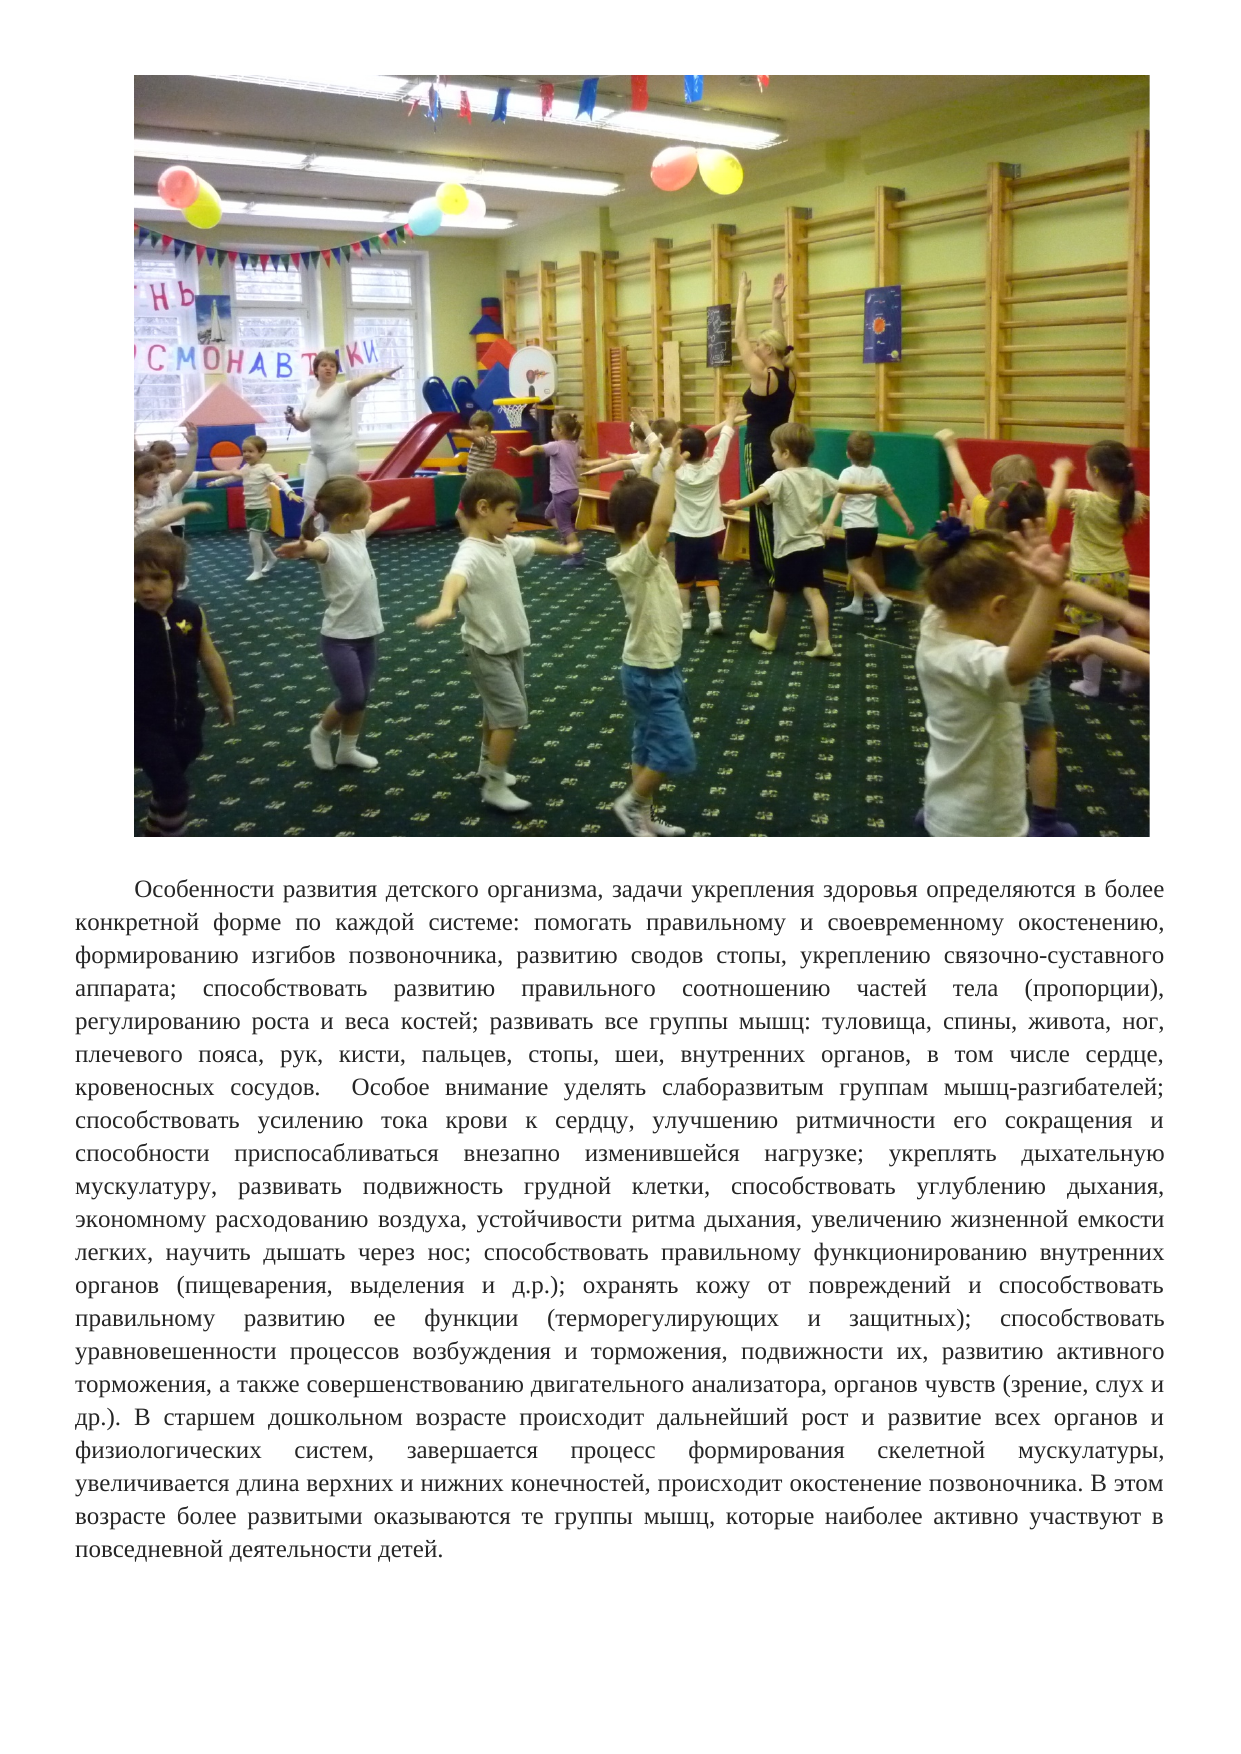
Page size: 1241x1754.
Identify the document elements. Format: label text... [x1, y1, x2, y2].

text Особенности развития детского организма, задачи укрепления здоровья определяются в более конкретной форме по каждой системе: помогать правильному и своевременному окостенению, формированию изгибов позвоночника, развитию сводов стопы, укреплению связочно-суставного аппарата; способствовать развитию правильного соотношению частей тела (пропорции), регулированию роста и веса костей; развивать все группы мышц: туловища, спины, живота, ног, плечевого пояса, рук, кисти, пальцев, стопы, шеи, внутренних органов, в том числе сердце, кровеносных сосудов. Особое внимание уделять слаборазвитым группам мышц-разгибателей; способствовать усилению тока крови к сердцу, улучшению ритмичности его сокращения и способности приспосабливаться внезапно изменившейся нагрузке; укреплять дыхательную мускулатуру, развивать подвижность грудной клетки, способствовать углублению дыхания, экономному расходованию воздуха, устойчивости ритма дыхания, увеличению жизненной емкости легких, научить дышать через нос; способствовать правильному функционированию внутренних органов (пищеварения, выделения и д.р.); охранять кожу от повреждений и способствовать правильному развитию ее функции (терморегулирующих и защитных); способствовать уравновешенности процессов возбуждения и торможения, подвижности их, развитию активного торможения, а также совершенствованию двигательного анализатора, органов чувств (зрение, слух и др.). В старшем дошкольном возрасте происходит дальнейший рост и развитие всех органов и физиологических систем, завершается процесс формирования скелетной мускулатуры, увеличивается длина верхних и нижних конечностей, происходит окостенение позвоночника. В этом возрасте более развитыми оказываются те группы мышц, которые наиболее активно участвуют в повседневной деятельности детей. [75, 874, 1165, 1563]
picture [134, 75, 1150, 837]
